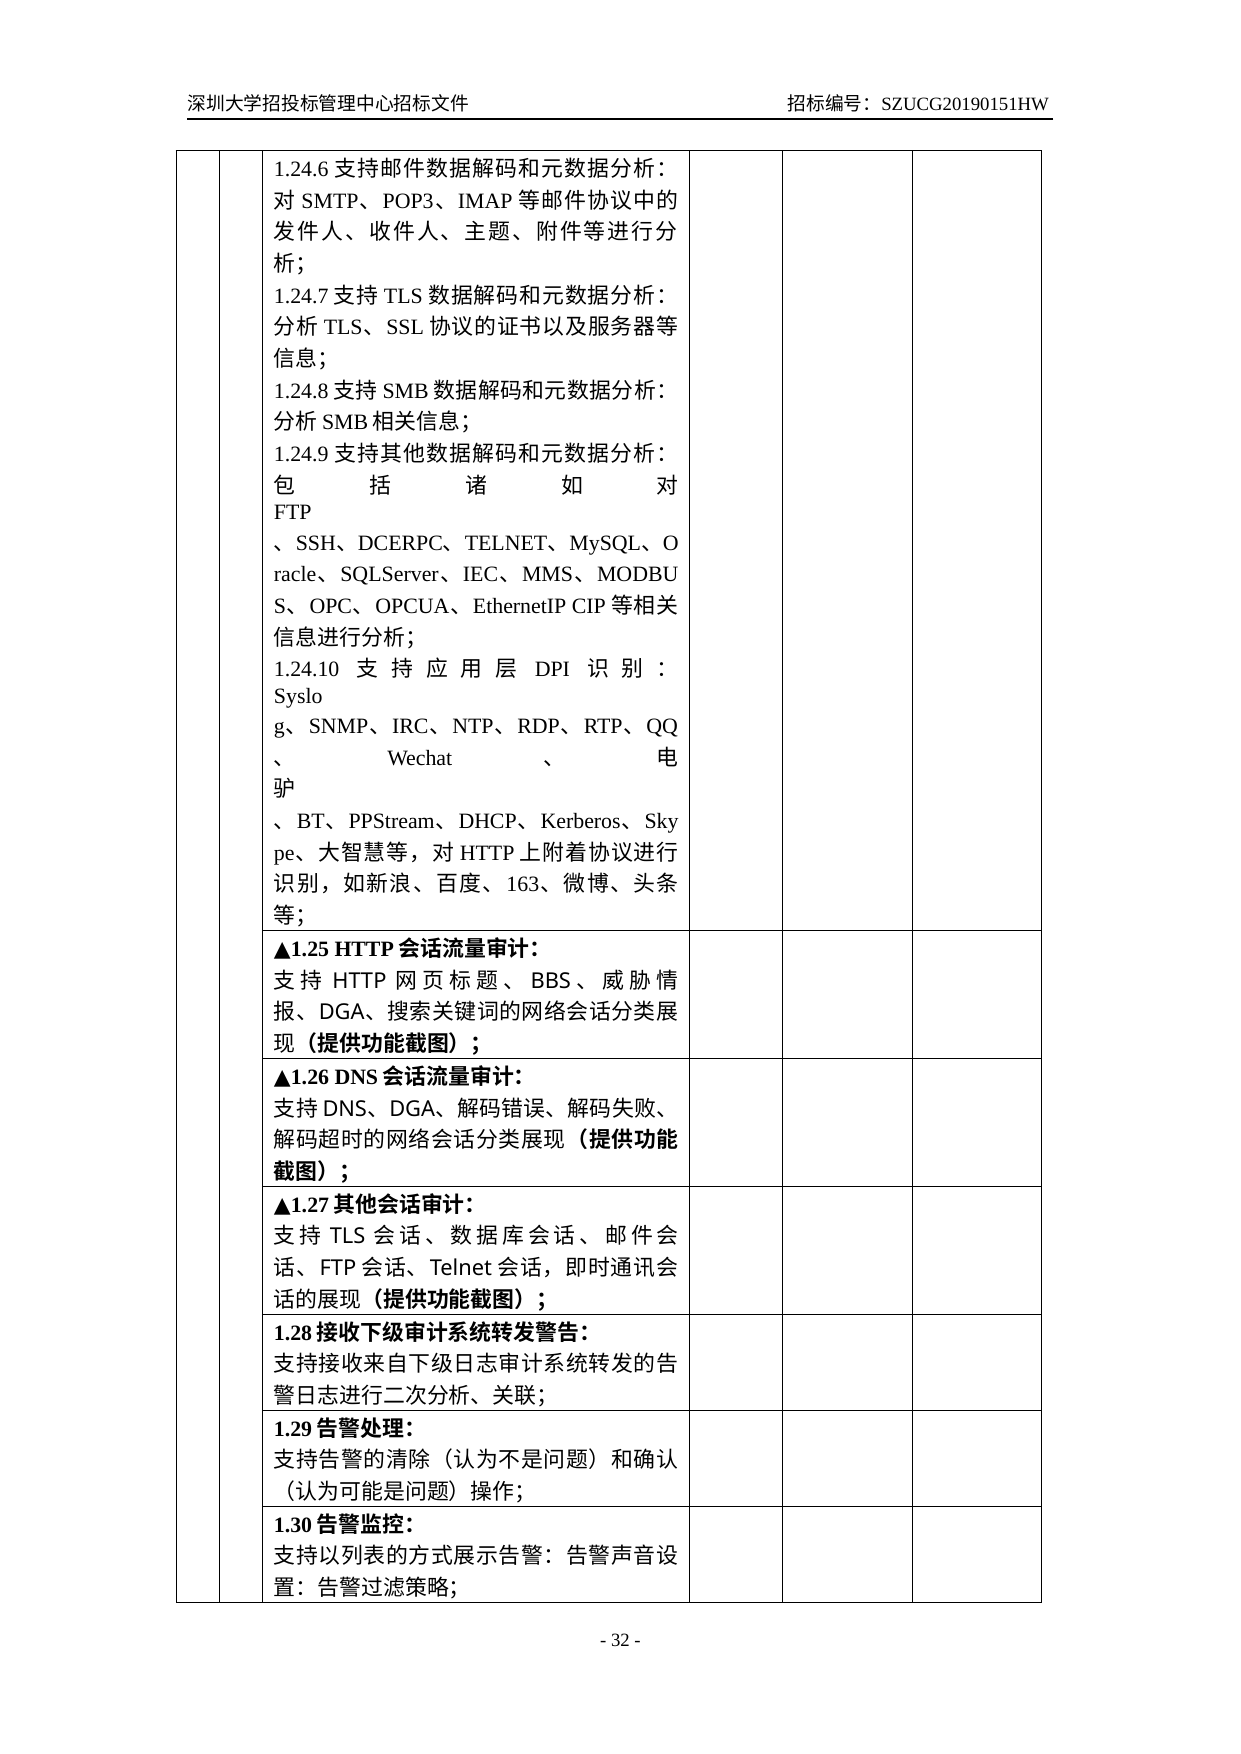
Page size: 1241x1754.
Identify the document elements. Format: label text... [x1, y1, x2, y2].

table_cell [913, 1187, 1041, 1314]
table_cell [690, 1059, 782, 1186]
table_cell [913, 151, 1041, 930]
table_cell [783, 151, 912, 930]
table_cell [913, 1411, 1041, 1506]
table_cell [690, 1187, 782, 1314]
table_cell ▲1.25 HTTP会话流量审计： 支持HTTP网页标题、BBS、威胁情报、DGA、搜索关键词的网络会话分类展现（提供功能截图）； [263, 931, 689, 1058]
table_cell [913, 1059, 1041, 1186]
table_cell [690, 1411, 782, 1506]
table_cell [263, 151, 689, 930]
table_cell [783, 1187, 912, 1314]
table_cell 1.29告警处理： 支持告警的清除（认为不是问题）和确认（认为可能是问题）操作； [263, 1411, 689, 1506]
table_cell [690, 1507, 782, 1602]
table_cell [690, 151, 782, 930]
table_cell [690, 1315, 782, 1410]
table_cell 1.30告警监控： 支持以列表的方式展示告警：告警声音设置：告警过滤策略； [263, 1507, 689, 1602]
table_cell ▲1.26 DNS会话流量审计： 支持DNS、DGA、解码错误、解码失败、解码超时的网络会话分类展现（提供功能截图）； [263, 1059, 689, 1186]
table_cell [913, 931, 1041, 1058]
table_cell [783, 1059, 912, 1186]
table_cell [783, 931, 912, 1058]
table_cell 1.28接收下级审计系统转发警告： 支持接收来自下级日志审计系统转发的告警日志进行二次分析、关联； [263, 1315, 689, 1410]
table_cell [783, 1411, 912, 1506]
table_cell [783, 1507, 912, 1602]
table_cell [783, 1315, 912, 1410]
table_cell ▲1.27其他会话审计： 支持TLS会话、数据库会话、邮件会话、FTP会话、Telnet会话，即时通讯会话的展现（提供功能截图）； [263, 1187, 689, 1314]
table_cell [913, 1507, 1041, 1602]
table_cell [913, 1315, 1041, 1410]
table_cell [690, 931, 782, 1058]
